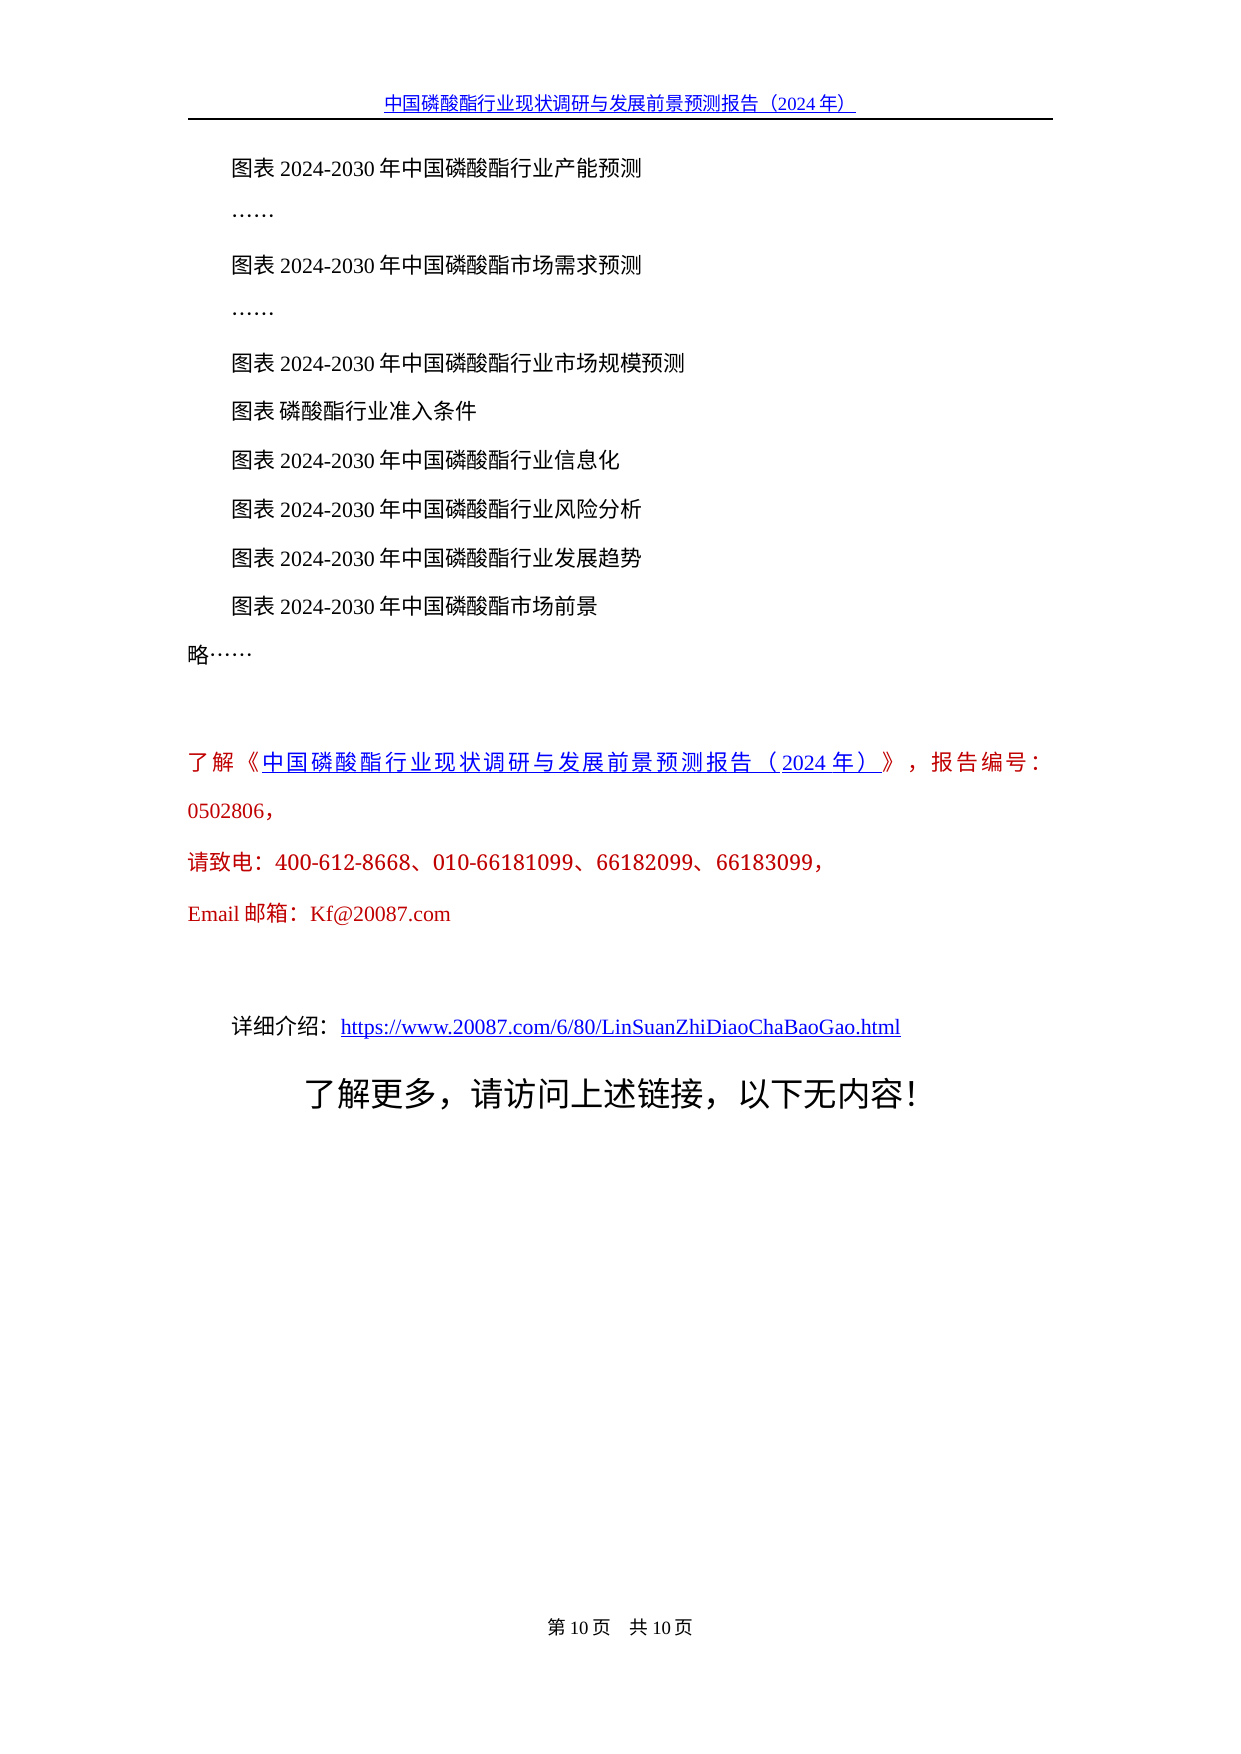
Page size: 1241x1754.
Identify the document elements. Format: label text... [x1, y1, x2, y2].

text 请致电：400-612-8668、010-66181099、66182099、66183099， [187, 844, 1053, 877]
title 了解更多，请访问上述链接，以下无内容！ [187, 1059, 1053, 1124]
text Email邮箱：Kf@20087.com [187, 896, 1053, 928]
text 了解《中国磷酸酯行业现状调研与发展前景预测报告（2024年）》，报告编号：0502806， [187, 744, 1053, 825]
text 详细介绍：https://www.20087.com/6/80/LinSuanZhiDiaoChaBaoGao.html [187, 1009, 1053, 1041]
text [187, 150, 1053, 670]
